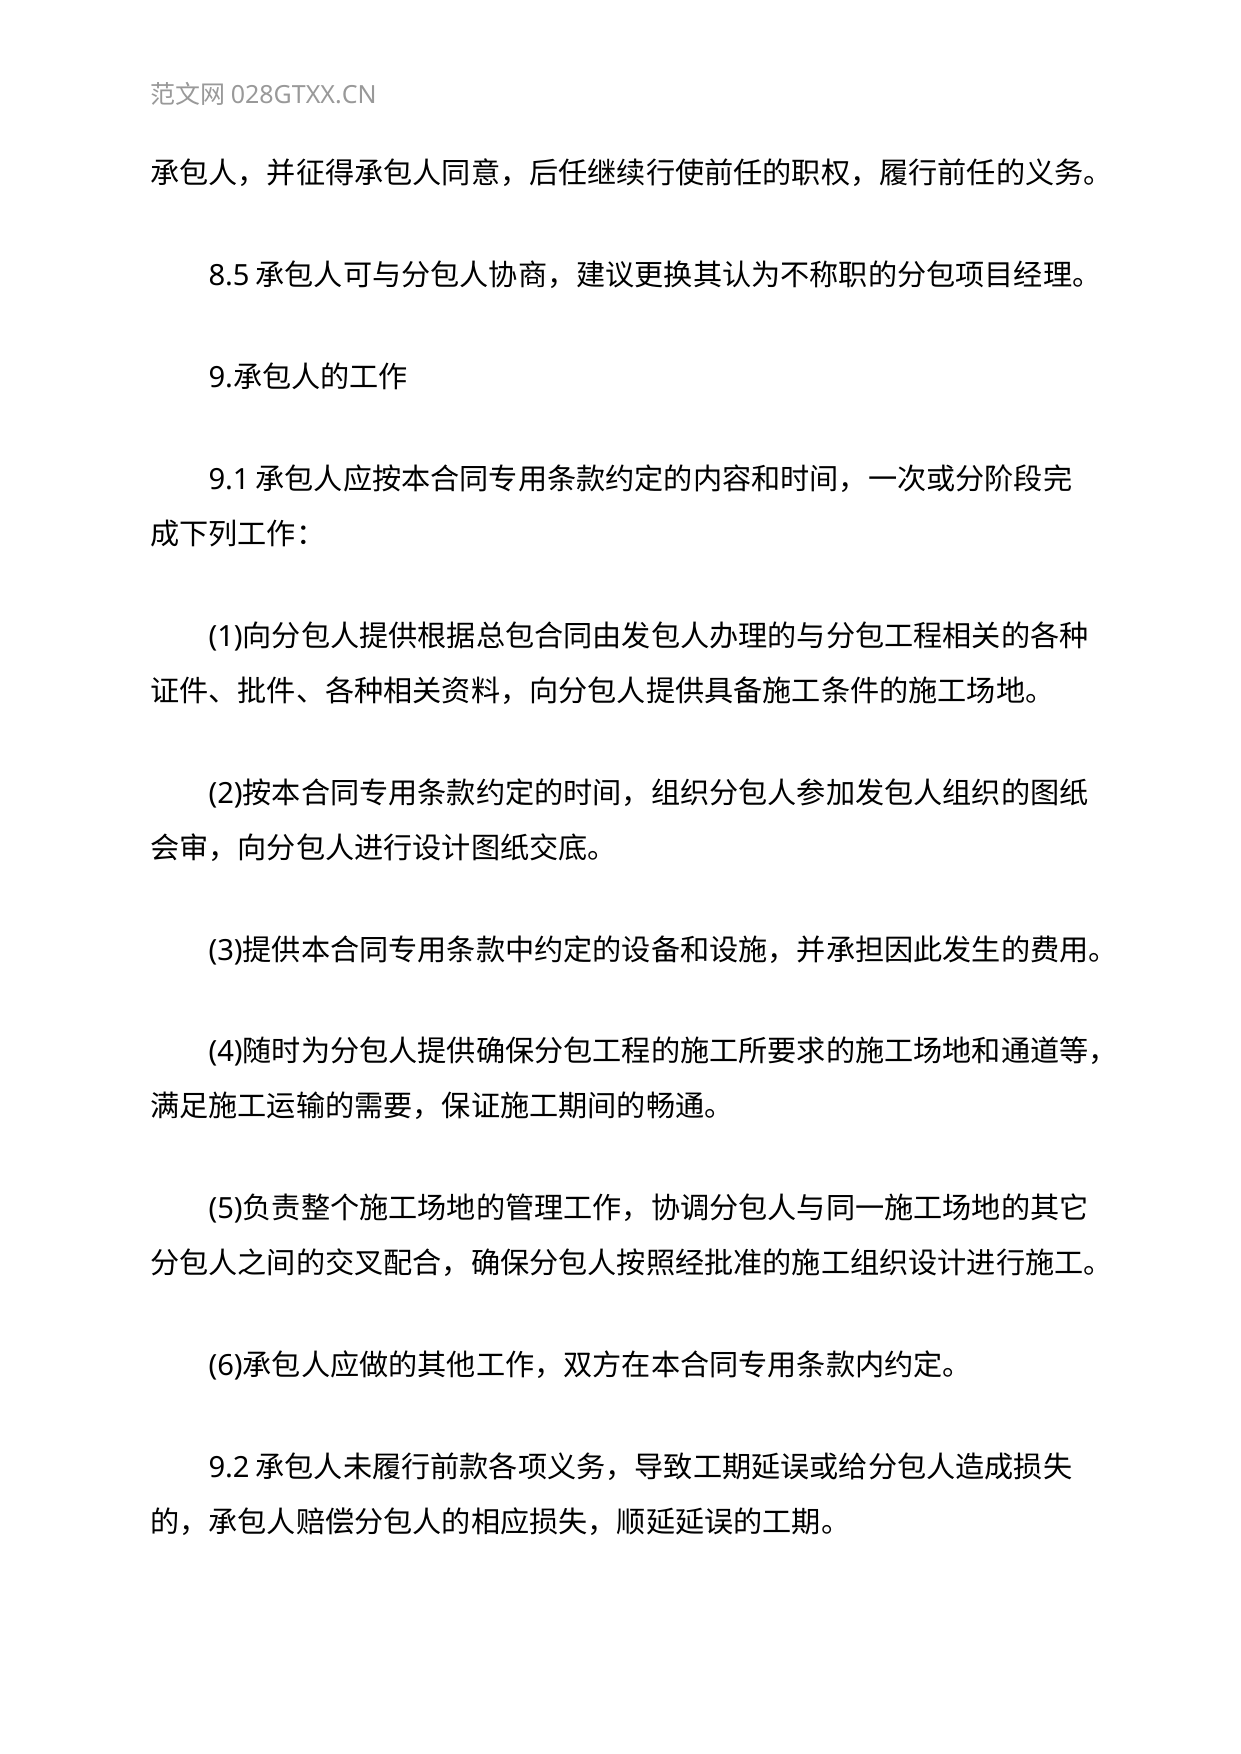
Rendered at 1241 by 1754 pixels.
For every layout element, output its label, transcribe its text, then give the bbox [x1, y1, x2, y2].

text (4)随时为分包人提供确保分包工程的施工所要求的施工场地和通道等，满足施工运输的需要，保证施工期间的畅通。 [150, 1028, 1090, 1125]
text 8.5承包人可与分包人协商，建议更换其认为不称职的分包项目经理。 [150, 252, 1090, 294]
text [150, 150, 1090, 192]
text (3)提供本合同专用条款中约定的设备和设施，并承担因此发生的费用。 [150, 926, 1090, 968]
text 9.承包人的工作 [150, 354, 1090, 396]
text (2)按本合同专用条款约定的时间，组织分包人参加发包人组织的图纸会审，向分包人进行设计图纸交底。 [150, 769, 1090, 867]
text 9.2承包人未履行前款各项义务，导致工期延误或给分包人造成损失的，承包人赔偿分包人的相应损失，顺延延误的工期。 [150, 1443, 1090, 1541]
text (5)负责整个施工场地的管理工作，协调分包人与同一施工场地的其它分包人之间的交叉配合，确保分包人按照经批准的施工组织设计进行施工。 [150, 1185, 1090, 1282]
text (1)向分包人提供根据总包合同由发包人办理的与分包工程相关的各种证件、批件、各种相关资料，向分包人提供具备施工条件的施工场地。 [150, 612, 1090, 710]
text 9.1承包人应按本合同专用条款约定的内容和时间，一次或分阶段完成下列工作： [150, 456, 1090, 553]
text (6)承包人应做的其他工作，双方在本合同专用条款内约定。 [150, 1342, 1090, 1384]
